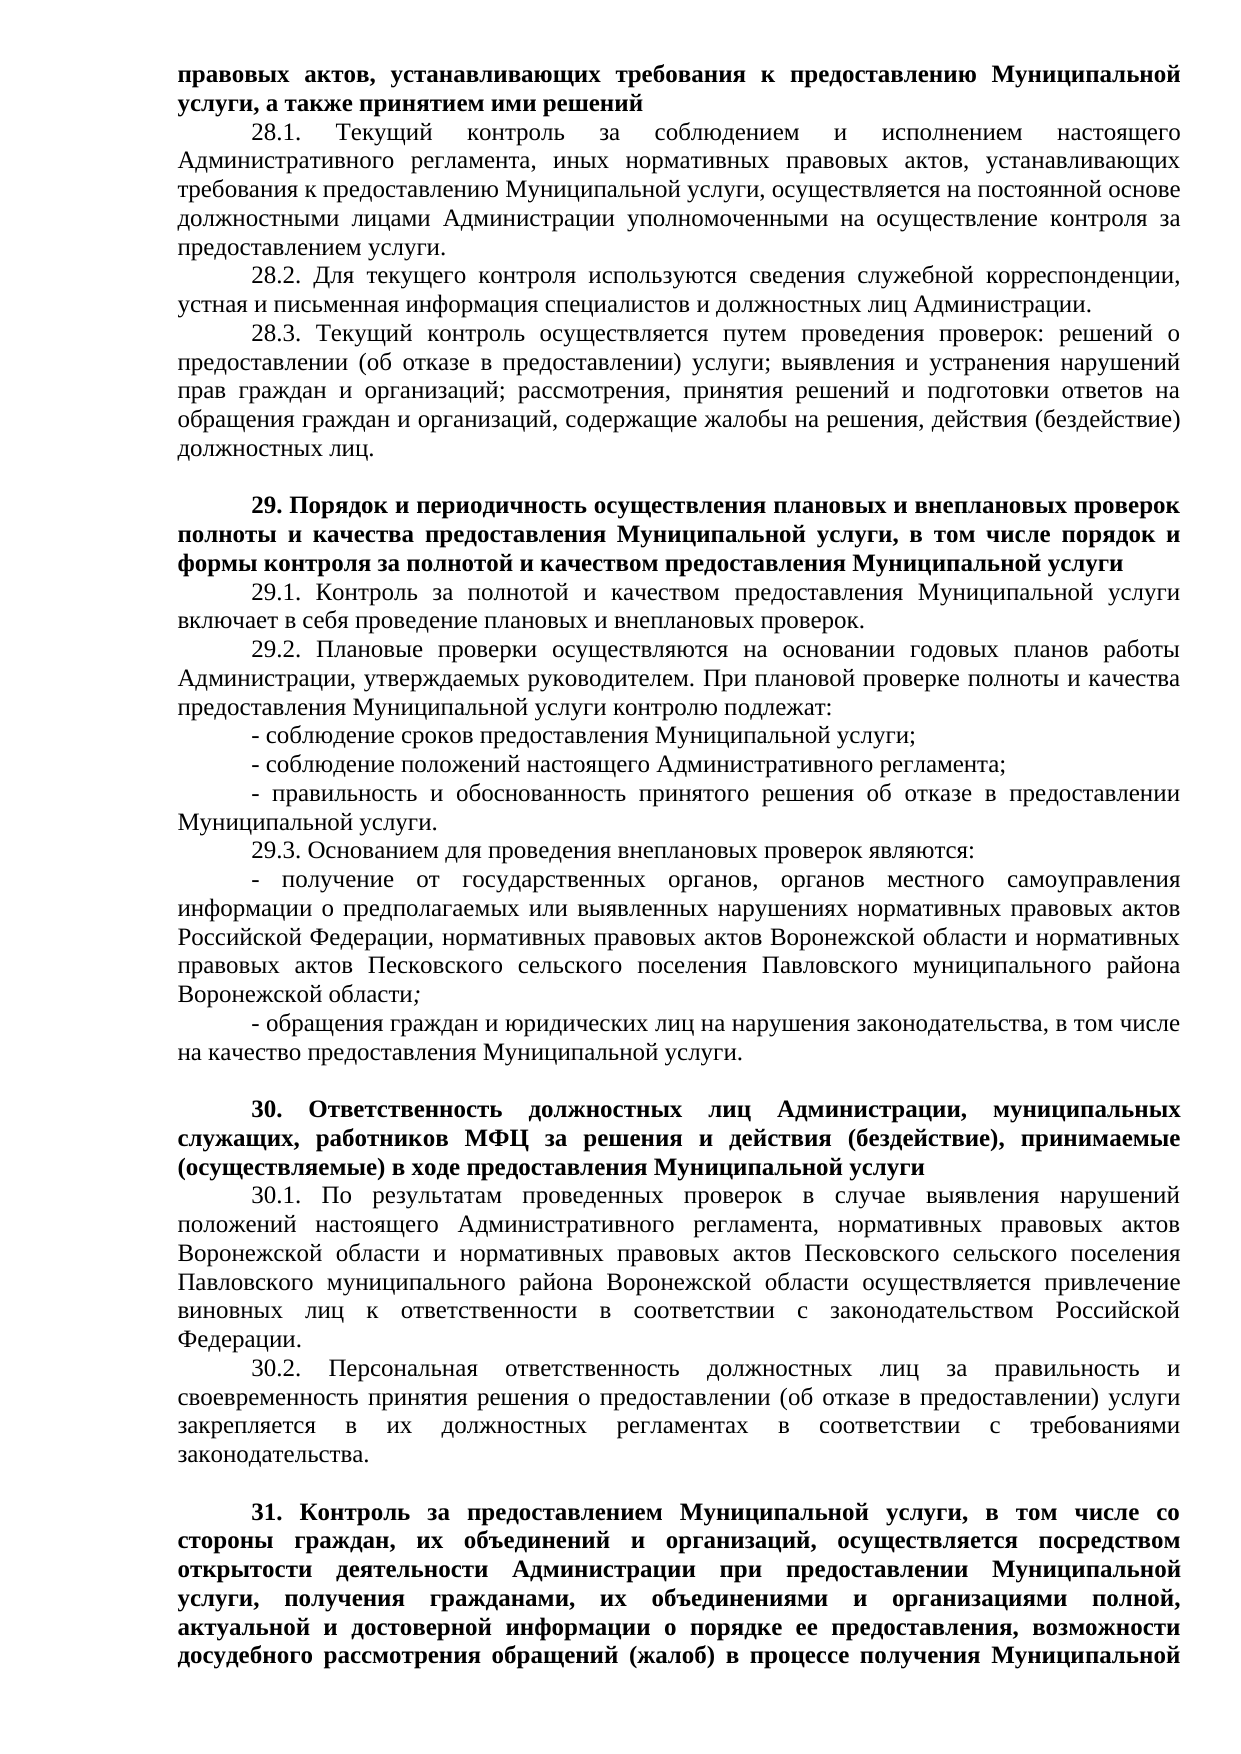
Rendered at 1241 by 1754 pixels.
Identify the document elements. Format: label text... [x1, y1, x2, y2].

text 28.3. Текущий контроль осуществляется путем проведения проверок: решений о предоставлении (об отказе в предоставлении) услуги; выявления и устранения нарушений прав граждан и организаций; рассмотрения, принятия решений и подготовки ответов на обращения граждан и организаций, содержащие жалобы на решения, действия (бездействие) должностных лиц. [177, 318, 1181, 462]
text 30.1. По результатам проведенных проверок в случае выявления нарушений положений настоящего Административного регламента, нормативных правовых актов Воронежской области и нормативных правовых актов Песковского сельского поселения Павловского муниципального района Воронежской области осуществляется привлечение виновных лиц к ответственности в соответствии с законодательством Российской Федерации. [177, 1180, 1181, 1353]
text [177, 59, 1181, 117]
text - соблюдение положений настоящего Административного регламента; [177, 749, 1181, 778]
text 30.2. Персональная ответственность должностных лиц за правильность и своевременность принятия решения о предоставлении (об отказе в предоставлении) услуги закрепляется в их должностных регламентах в соответствии с требованиями законодательства. [177, 1353, 1181, 1468]
text - получение от государственных органов, органов местного самоуправления информации о предполагаемых или выявленных нарушениях нормативных правовых актов Российской Федерации, нормативных правовых актов Воронежской области и нормативных правовых актов Песковского сельского поселения Павловского муниципального района Воронежской области; [177, 864, 1181, 1008]
text 29.2. Плановые проверки осуществляются на основании годовых планов работы Администрации, утверждаемых руководителем. При плановой проверке полноты и качества предоставления Муниципальной услуги контролю подлежат: [177, 634, 1181, 720]
text 29. Порядок и периодичность осуществления плановых и внеплановых проверок полноты и качества предоставления Муниципальной услуги, в том числе порядок и формы контроля за полнотой и качеством предоставления Муниципальной услуги [177, 490, 1181, 577]
text - правильность и обоснованность принятого решения об отказе в предоставлении Муниципальной услуги. [177, 778, 1181, 835]
text 28.2. Для текущего контроля используются сведения служебной корреспонденции, устная и письменная информация специалистов и должностных лиц Администрации. [177, 260, 1181, 318]
text 29.3. Основанием для проведения внеплановых проверок являются: [177, 835, 1181, 864]
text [177, 1497, 1181, 1669]
text 29.1. Контроль за полнотой и качеством предоставления Муниципальной услуги включает в себя проведение плановых и внеплановых проверок. [177, 577, 1181, 634]
text 28.1. Текущий контроль за соблюдением и исполнением настоящего Административного регламента, иных нормативных правовых актов, устанавливающих требования к предоставлению Муниципальной услуги, осуществляется на постоянной основе должностными лицами Администрации уполномоченными на осуществление контроля за предоставлением услуги. [177, 117, 1181, 260]
text - обращения граждан и юридических лиц на нарушения законодательства, в том числе на качество предоставления Муниципальной услуги. [177, 1008, 1181, 1065]
text 30. Ответственность должностных лиц Администрации, муниципальных служащих, работников МФЦ за решения и действия (бездействие), принимаемые (осуществляемые) в ходе предоставления Муниципальной услуги [177, 1094, 1181, 1180]
text - соблюдение сроков предоставления Муниципальной услуги; [177, 720, 1181, 749]
